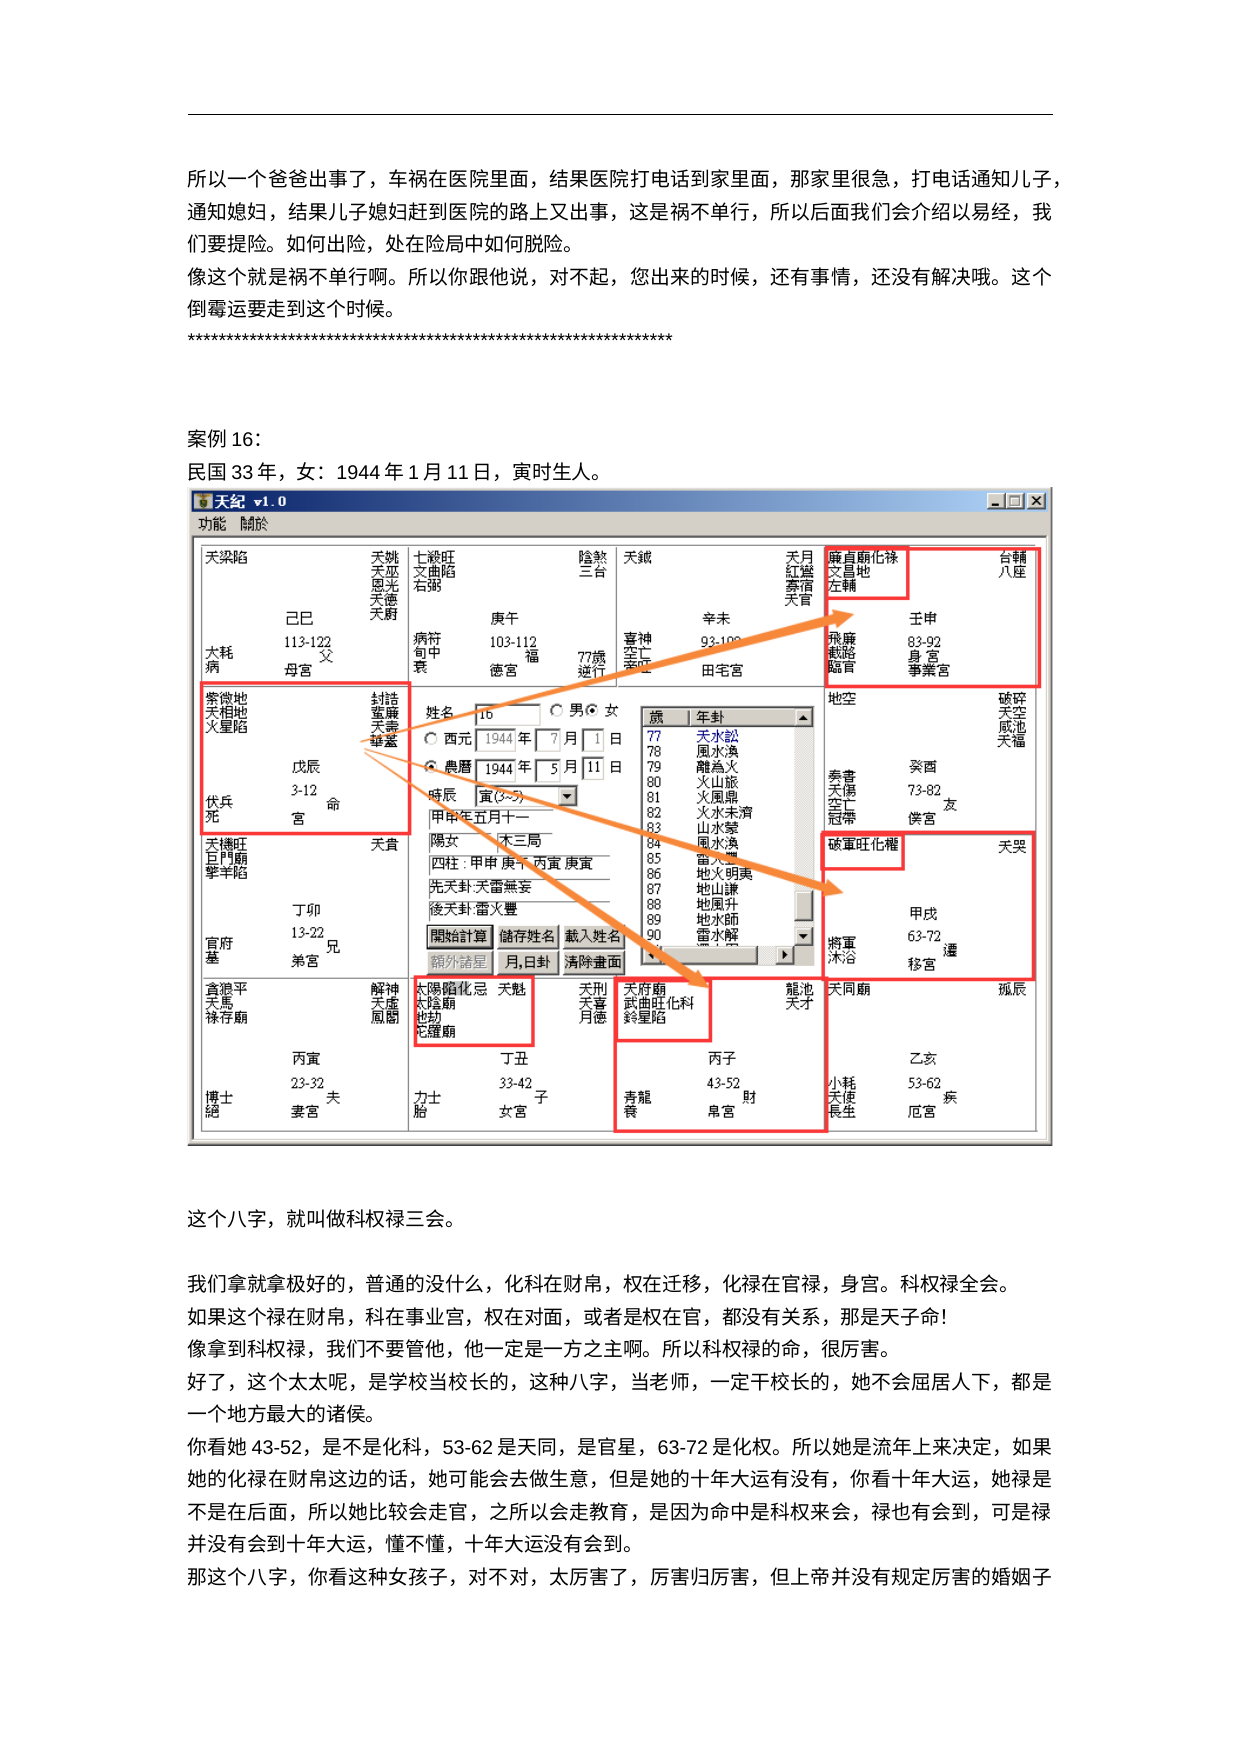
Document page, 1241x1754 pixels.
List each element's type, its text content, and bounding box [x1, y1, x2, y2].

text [187, 162, 1053, 357]
text 民国33年，女：1944年1月11日，寅时生人。 [187, 454, 1053, 487]
picture [187, 487, 1053, 1146]
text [187, 1202, 1053, 1592]
text 案例16： [187, 389, 1053, 454]
